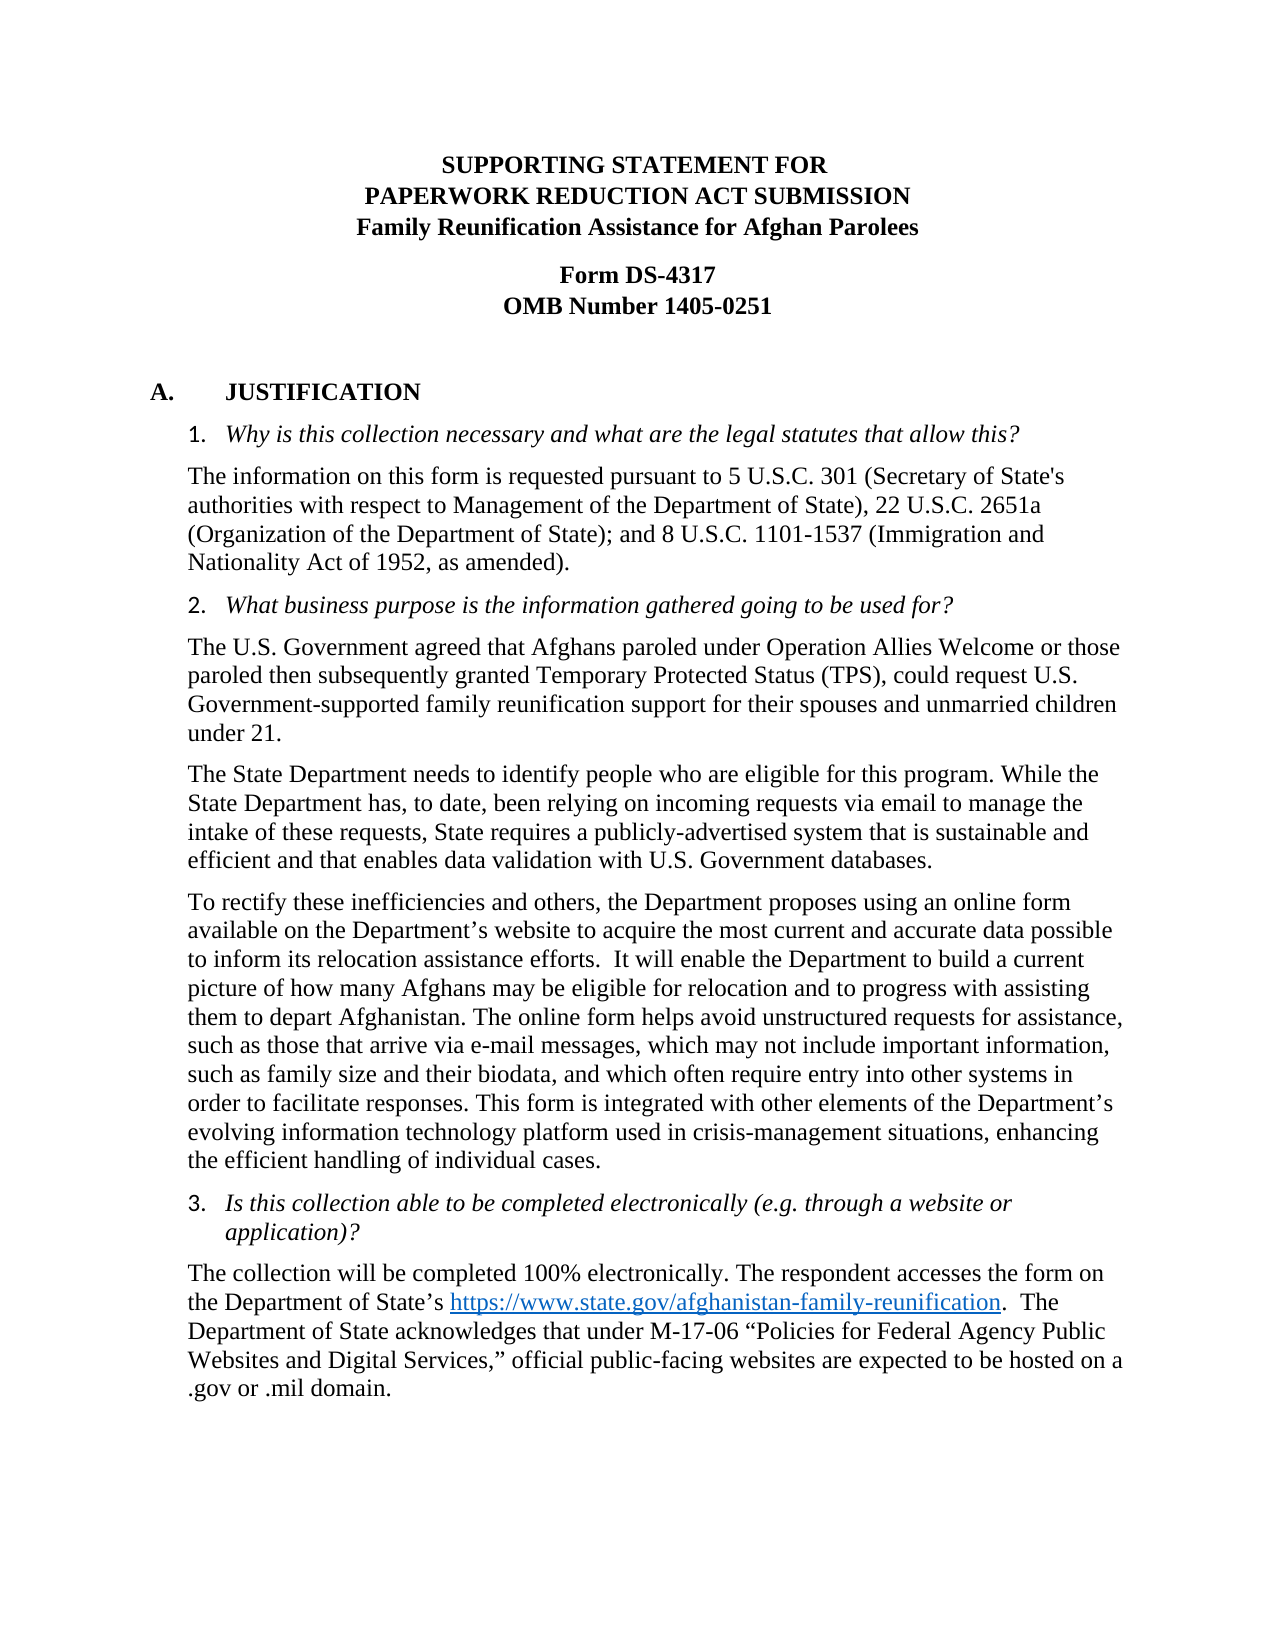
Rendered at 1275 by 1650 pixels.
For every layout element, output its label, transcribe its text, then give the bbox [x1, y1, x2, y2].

text SUPPORTING STATEMENT FOR PAPERWORK REDUCTION ACT SUBMISSION Family Reunification Assistance for Afghan Parolees [150, 150, 1125, 241]
subtitle A. JUSTIFICATION [150, 377, 1125, 406]
list Is this collection able to be completed electronically (e.g. through a website or application)? [187, 1187, 1125, 1246]
list What business purpose is the information gathered going to be used for? [187, 589, 1125, 619]
text The U.S. Government agreed that Afghans paroled under Operation Allies Welcome or those paroled then subsequently granted Temporary Protected Status (TPS), could request U.S. Government-supported family reunification support for their spouses and unmarried children under 21. [187, 632, 1125, 747]
text Form DS-4317 OMB Number 1405-0251 [150, 260, 1125, 350]
text The State Department needs to identify people who are eligible for this program. While the State Department has, to date, been relying on incoming requests via email to manage the intake of these requests, State requires a publicly-advertised system that is sustainable and efficient and that enables data validation with U.S. Government databases. [187, 759, 1125, 874]
text The collection will be completed 100% electronically. The respondent accesses the form on the Department of State’s https://www.state.gov/afghanistan-family-reunification. The Department of State acknowledges that under M-17-06 “Policies for Federal Agency Public Websites and Digital Services,” official public-facing websites are expected to be hosted on a .gov or .mil domain. [187, 1258, 1125, 1402]
list Why is this collection necessary and what are the legal statutes that allow this? [187, 418, 1125, 449]
text The information on this form is requested pursuant to 5 U.S.C. 301 (Secretary of State's authorities with respect to Management of the Department of State), 22 U.S.C. 2651a (Organization of the Department of State); and 8 U.S.C. 1101-1537 (Immigration and Nationality Act of 1952, as amended). [187, 461, 1125, 576]
text To rectify these inefficiencies and others, the Department proposes using an online form available on the Department’s website to acquire the most current and accurate data possible to inform its relocation assistance efforts. It will enable the Department to build a current picture of how many Afghans may be eligible for relocation and to progress with assisting them to depart Afghanistan. The online form helps avoid unstructured requests for assistance, such as those that arrive via e-mail messages, which may not include important information, such as family size and their biodata, and which often require entry into other systems in order to facilitate responses. This form is integrated with other elements of the Department’s evolving information technology platform used in crisis-management situations, enhancing the efficient handling of individual cases. [187, 887, 1125, 1174]
